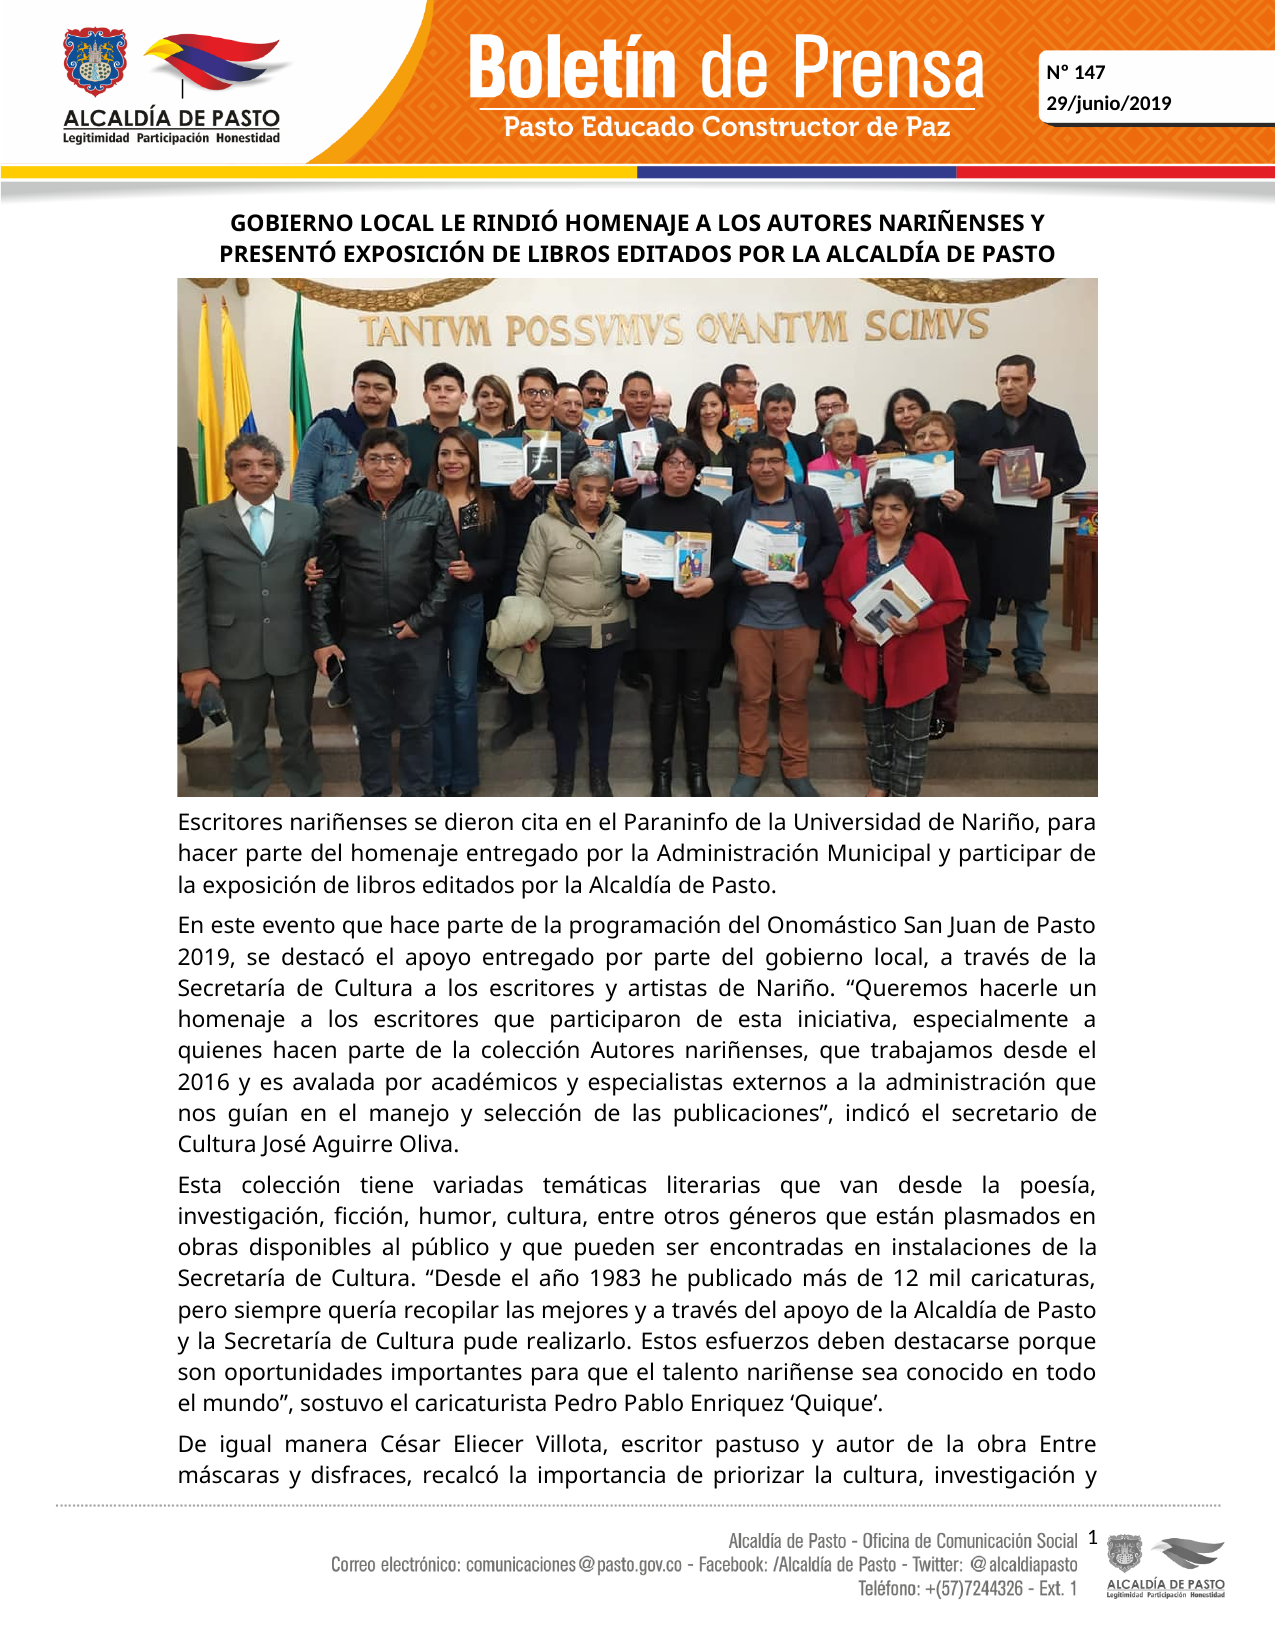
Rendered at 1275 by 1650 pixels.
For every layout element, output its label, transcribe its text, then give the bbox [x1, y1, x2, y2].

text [177, 1428, 1098, 1490]
picture [0, 0, 1275, 1645]
text En este evento que hace parte de la programación del Onomástico San Juan de Pasto 2019, se destacó el apoyo entregado por parte del gobierno local, a través de la Secretaría de Cultura a los escritores y artistas de Nariño. “Queremos hacerle un homenaje a los escritores que participaron de esta iniciativa, especialmente a quienes hacen parte de la colección Autores nariñenses, que trabajamos desde el 2016 y es avalada por académicos y especialistas externos a la administración que nos guían en el manejo y selección de las publicaciones”, indicó el secretario de Cultura José Aguirre Oliva. [177, 909, 1098, 1159]
text Escritores nariñenses se dieron cita en el Paraninfo de la Universidad de Nariño, para hacer parte del homenaje entregado por la Administración Municipal y participar de la exposición de libros editados por la Alcaldía de Pasto. [177, 806, 1098, 900]
text Esta colección tiene variadas temáticas literarias que van desde la poesía, investigación, ficción, humor, cultura, entre otros géneros que están plasmados en obras disponibles al público y que pueden ser encontradas en instalaciones de la Secretaría de Cultura. “Desde el año 1983 he publicado más de 12 mil caricaturas, pero siempre quería recopilar las mejores y a través del apoyo de la Alcaldía de Pasto y la Secretaría de Cultura pude realizarlo. Estos esfuerzos deben destacarse porque son oportunidades importantes para que el talento nariñense sea conocido en todo el mundo”, sostuvo el caricaturista Pedro Pablo Enriquez ‘Quique’. [177, 1168, 1098, 1418]
text GOBIERNO LOCAL LE RINDIÓ HOMENAJE A LOS AUTORES NARIÑENSES Y PRESENTÓ EXPOSICIÓN DE LIBROS EDITADOS POR LA ALCALDÍA DE PASTO [177, 207, 1098, 269]
